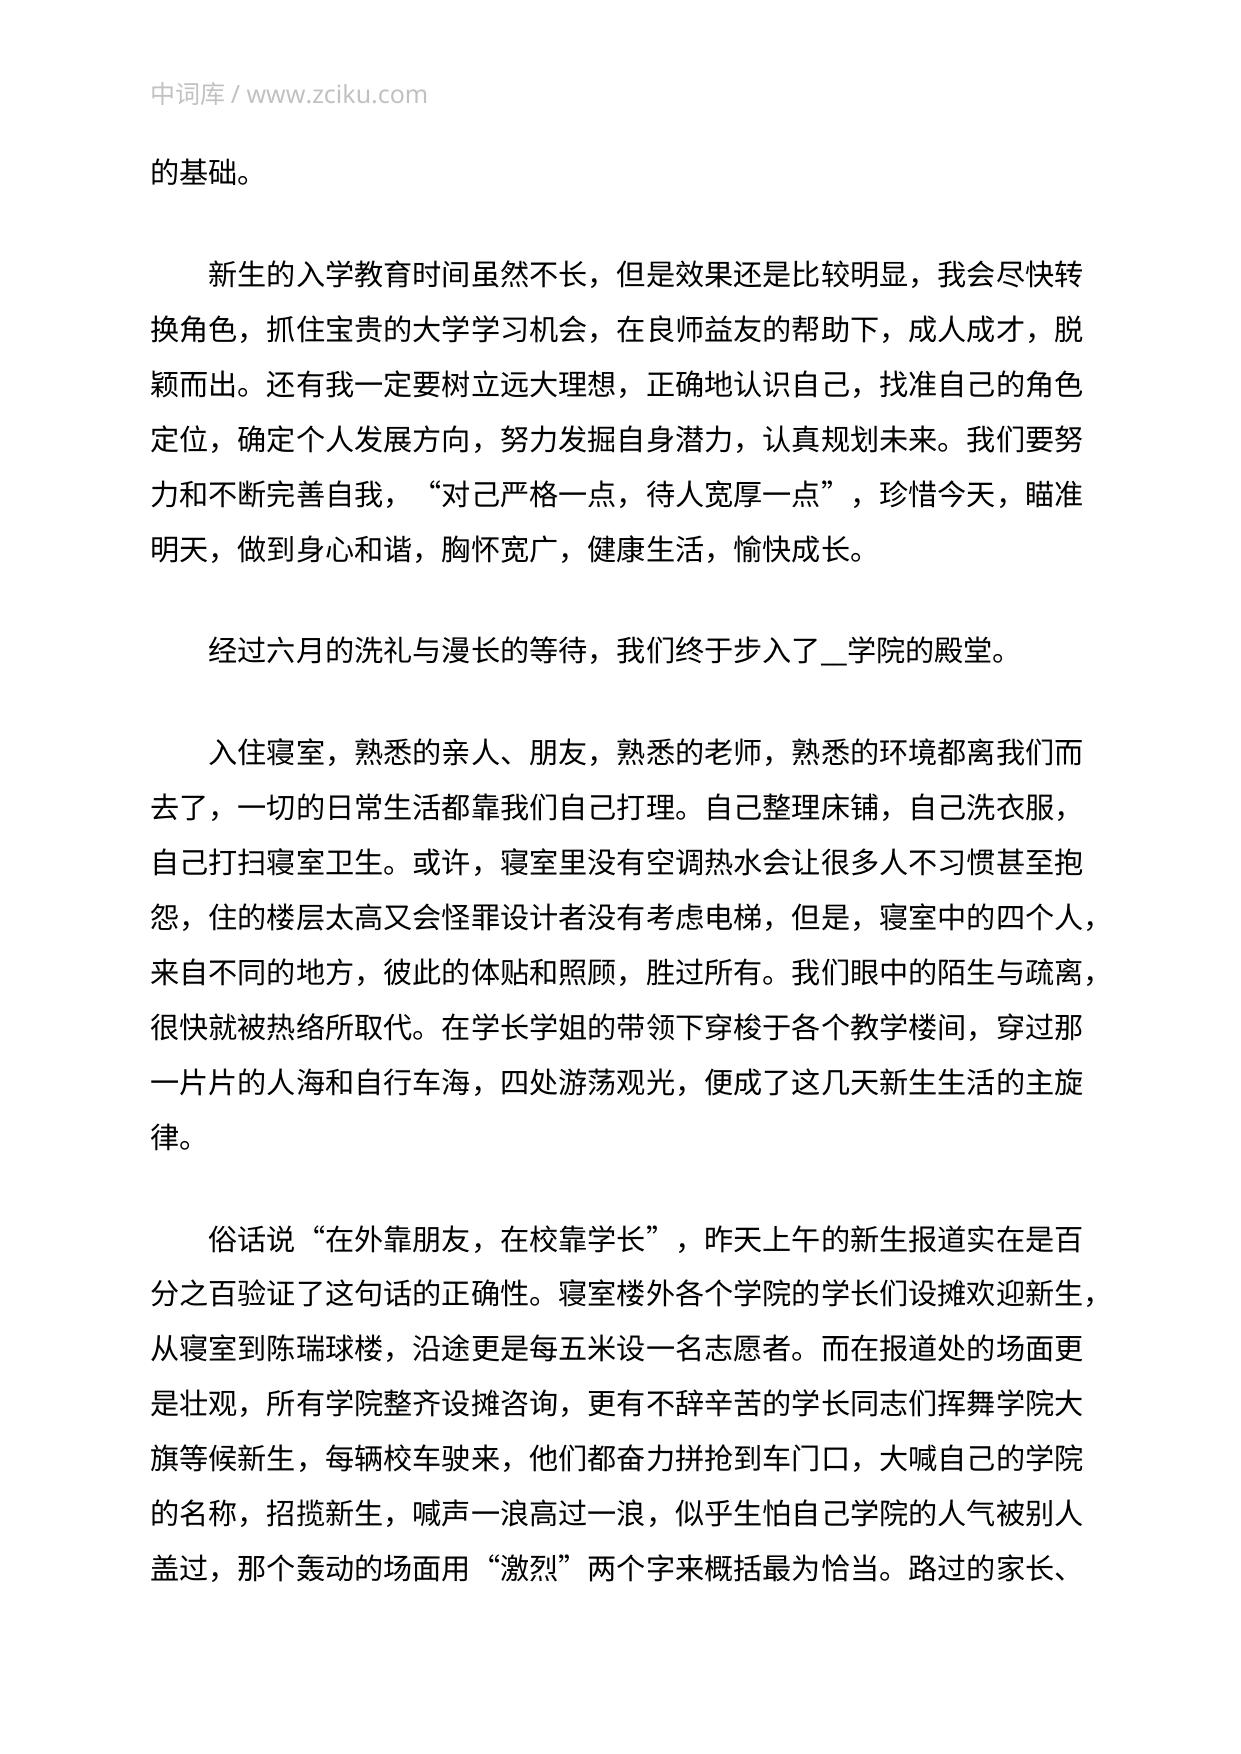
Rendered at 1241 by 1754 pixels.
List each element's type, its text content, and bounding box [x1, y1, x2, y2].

text 新生的入学教育时间虽然不长，但是效果还是比较明显，我会尽快转换角色，抓住宝贵的大学学习机会，在良师益友的帮助下，成人成才，脱颖而出。还有我一定要树立远大理想，正确地认识自己，找准自己的角色定位，确定个人发展方向，努力发掘自身潜力，认真规划未来。我们要努力和不断完善自我，“对己严格一点，待人宽厚一点”，珍惜今天，瞄准明天，做到身心和谐，胸怀宽广，健康生活，愉快成长。 [150, 252, 1090, 568]
text 入住寝室，熟悉的亲人、朋友，熟悉的老师，熟悉的环境都离我们而去了，一切的日常生活都靠我们自己打理。自己整理床铺，自己洗衣服，自己打扫寝室卫生。或许，寝室里没有空调热水会让很多人不习惯甚至抱怨，住的楼层太高又会怪罪设计者没有考虑电梯，但是，寝室中的四个人，来自不同的地方，彼此的体贴和照顾，胜过所有。我们眼中的陌生与疏离，很快就被热络所取代。在学长学姐的带领下穿梭于各个教学楼间，穿过那一片片的人海和自行车海，四处游荡观光，便成了这几天新生生活的主旋律。 [150, 730, 1090, 1157]
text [150, 1216, 1090, 1588]
text 经过六月的洗礼与漫长的等待，我们终于步入了__学院的殿堂。 [150, 628, 1090, 670]
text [150, 150, 1090, 192]
